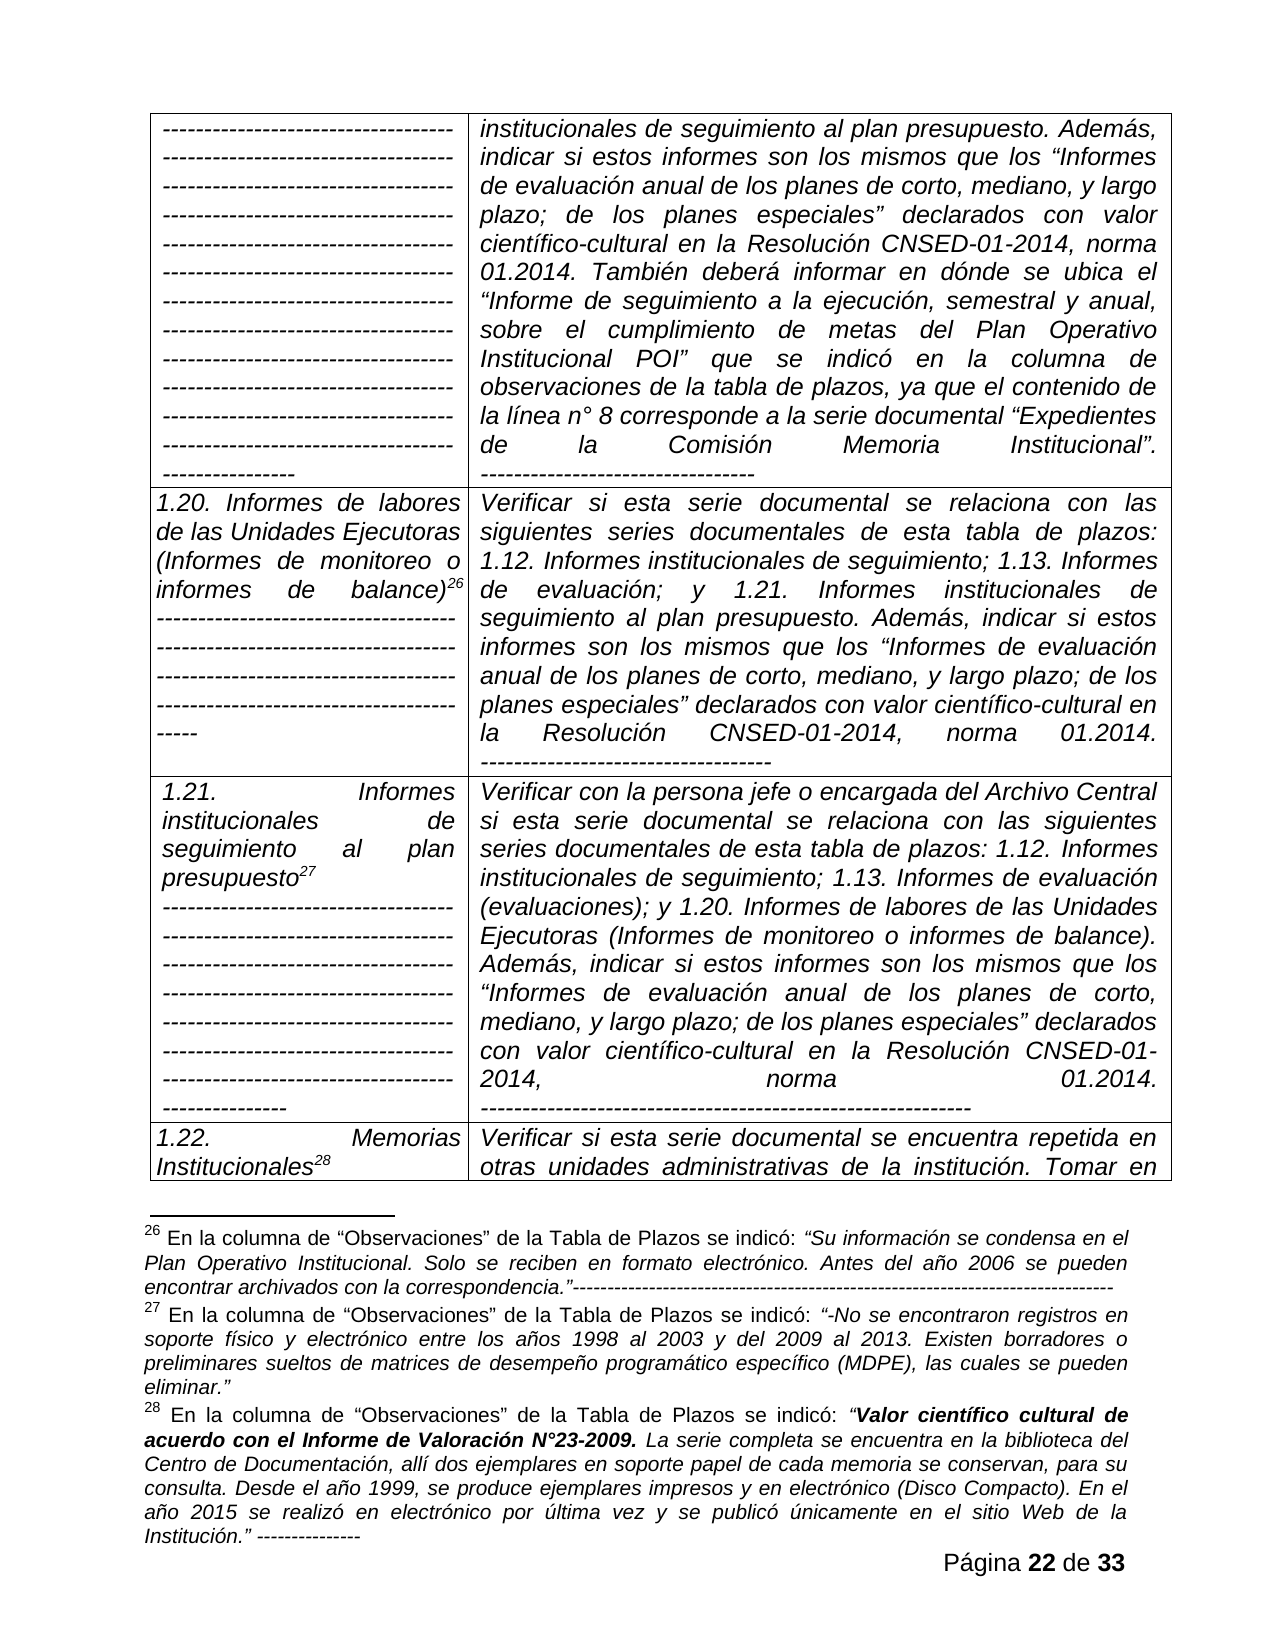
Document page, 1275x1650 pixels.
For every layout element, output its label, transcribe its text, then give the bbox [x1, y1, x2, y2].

table_cell 1.20. Informes de labores de las Unidades Ejecutoras (Informes de monitoreo o informes de balance) ----------------------------------------------------------------------------------------------------------------------------------------------------- [151, 488, 468, 776]
table_cell Verificar con la persona jefe o encargada del Archivo Central si esta serie documental se relaciona con las siguientes series documentales de esta tabla de plazos: 1.12. Informes institucionales de seguimiento; 1.13. Informes de evaluación (evaluaciones); y 1.20. Informes de labores de las Unidades Ejecutoras (Informes de monitoreo o informes de balance). Además, indicar si estos informes son los mismos que los “Informes de evaluación anual de los planes de corto, mediano, y largo plazo; de los planes especiales” declarados con valor científico-cultural en la Resolución CNSED-01-2014, norma 01.2014. ----------------------------------------------------------- [469, 777, 1171, 1122]
table_cell Verificar si esta serie documental se relaciona con las siguientes series documentales de esta tabla de plazos: 1.12. Informes institucionales de seguimiento; 1.20. Informes de labores de las Unidades Ejecutoras; y 1.21. Informes institucionales de seguimiento al plan presupuesto. Además, indicar si estos informes son los mismos que los “Informes de evaluación anual de los planes de corto, mediano, y largo plazo; de los planes especiales” declarados con valor científico-cultural en la Resolución CNSED-01-2014, norma 01.2014. También deberá informar en dónde se ubica el “Informe de seguimiento a la ejecución, semestral y anual, sobre el cumplimiento de metas del Plan Operativo Institucional POI” que se indicó en la columna de observaciones de la tabla de plazos, ya que el contenido de la línea n° 8 corresponde a la serie documental “Expedientes de la Comisión Memoria Institucional”. --------------------------------- [469, 114, 1171, 487]
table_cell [469, 1123, 1171, 1180]
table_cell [151, 1123, 468, 1180]
table_cell Verificar si esta serie documental se relaciona con las siguientes series documentales de esta tabla de plazos: 1.12. Informes institucionales de seguimiento; 1.13. Informes de evaluación; y 1.21. Informes institucionales de seguimiento al plan presupuesto. Además, indicar si estos informes son los mismos que los “Informes de evaluación anual de los planes de corto, mediano, y largo plazo; de los planes especiales” declarados con valor científico-cultural en la Resolución CNSED-01-2014, norma 01.2014. ----------------------------------- [469, 488, 1171, 776]
table_cell 1.13. Informes de evaluación. -------------------------------------------------------------------------------------------------------------------------------------------------------------------------------------------------------------------------------------------------------------------------------------------------------------------------------------------------------------------------------------------------------------------------------------------------------------------------------------------------------------------------- [151, 114, 468, 487]
table_cell 1.21. Informes institucionales de seguimiento al plan presupuesto -------------------------------------------------------------------------------------------------------------------------------------------------------------------------------------------------------------------------------------------------------------------- [151, 777, 468, 1122]
